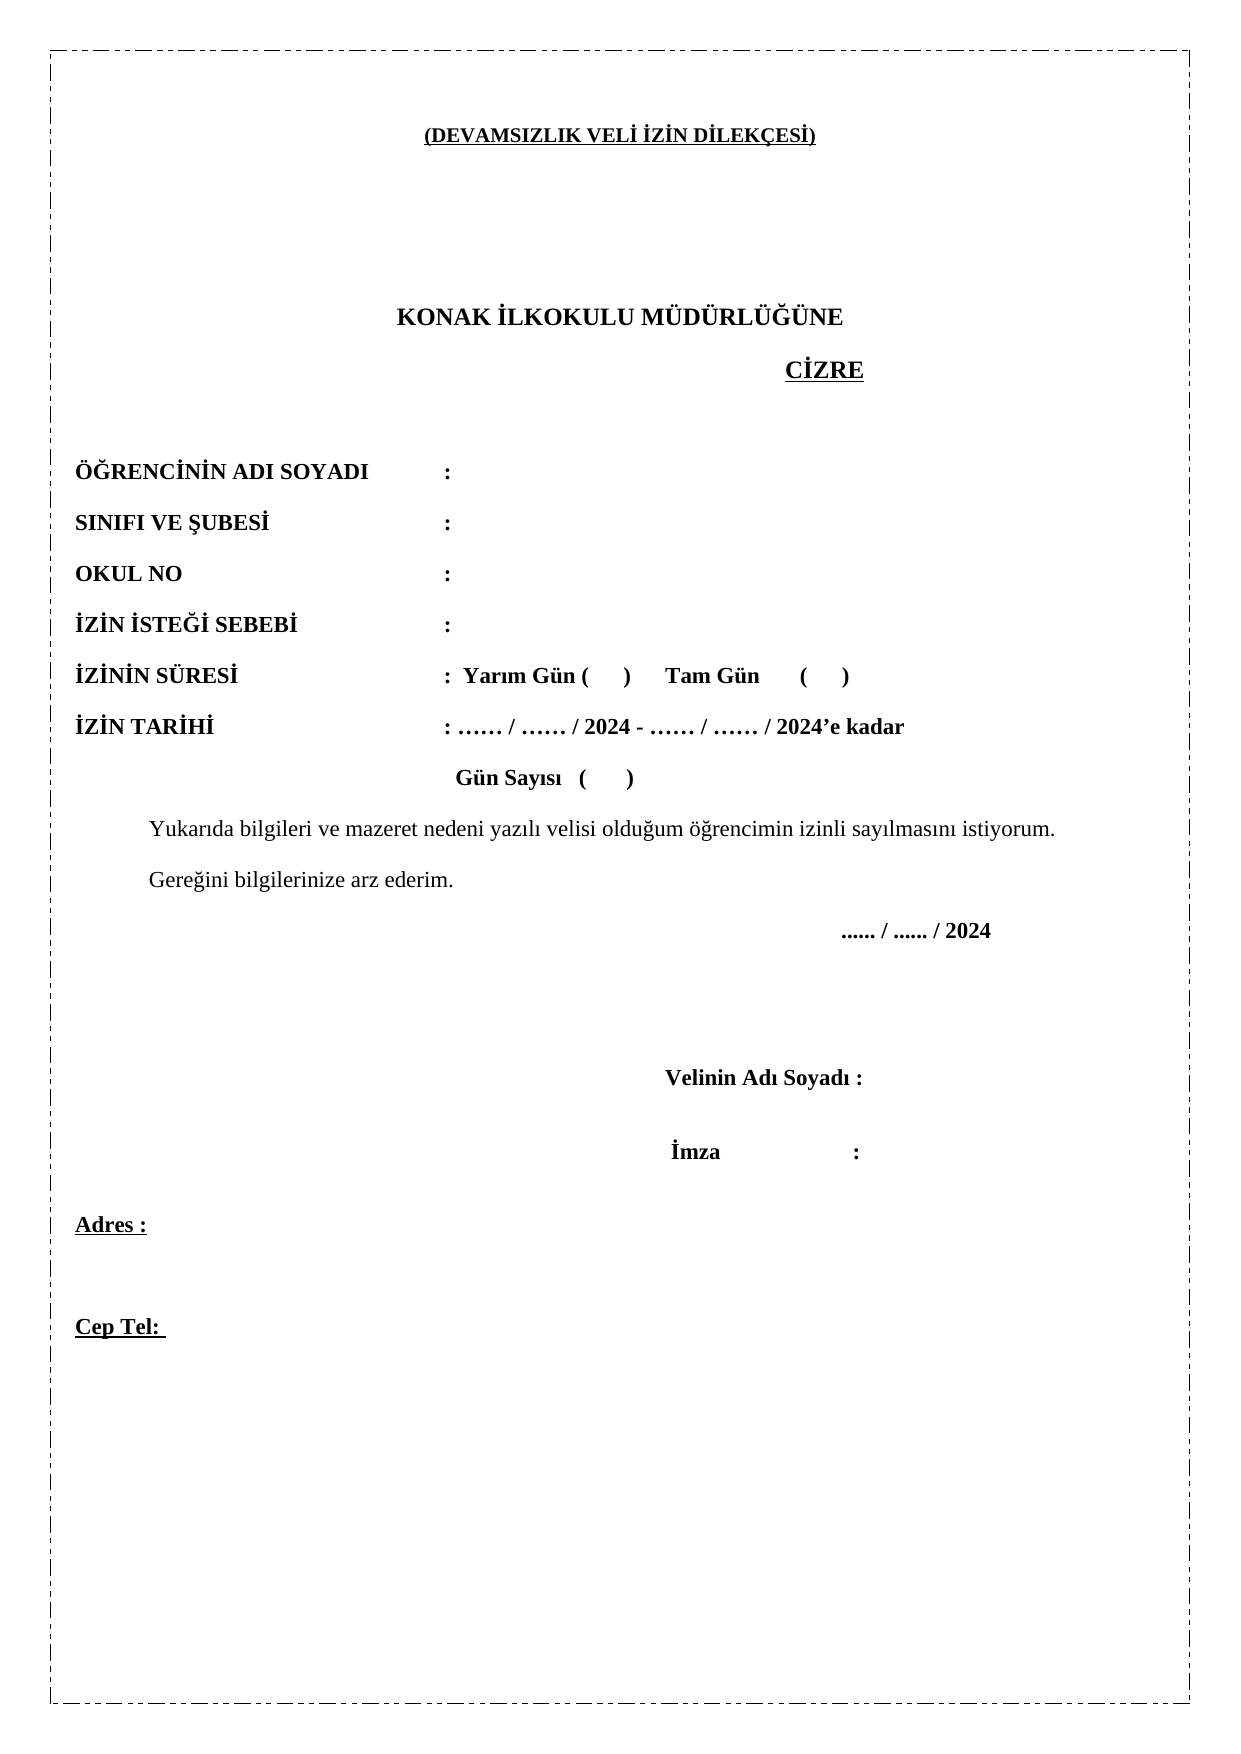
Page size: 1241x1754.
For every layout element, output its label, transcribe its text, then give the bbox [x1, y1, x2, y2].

text Yukarıda bilgileri ve mazeret nedeni yazılı velisi olduğum öğrencimin izinli sayılmasını istiyorum. [75, 815, 1165, 841]
text OKUL NO : [75, 560, 1165, 586]
text İZİN İSTEĞİ SEBEBİ : [75, 611, 1165, 637]
text Adres : [75, 1211, 1165, 1238]
text KONAK İLKOKULU MÜDÜRLÜĞÜNE [75, 302, 1165, 330]
text Velinin Adı Soyadı : [591, 1064, 1165, 1091]
text Cep Tel: [75, 1313, 1165, 1340]
text İmza : [591, 1138, 1165, 1164]
text ÖĞRENCİNİN ADI SOYADI : [75, 458, 1165, 484]
text (DEVAMSIZLIK VELİ İZİN DİLEKÇESİ) [75, 123, 1165, 147]
text İZİNİN SÜRESİ : Yarım Gün ( ) Tam Gün ( ) [75, 662, 1165, 688]
text Gereğini bilgilerinize arz ederim. [75, 866, 1165, 892]
text Gün Sayısı ( ) [370, 764, 1165, 790]
text SINIFI VE ŞUBESİ : [75, 509, 1165, 535]
text ...... / ...... / 2024 [739, 917, 1165, 943]
text CİZRE [222, 356, 1165, 384]
text İZİN TARİHİ : …… / …… / 2024 - …… / …… / 2024’e kadar [75, 713, 1165, 739]
